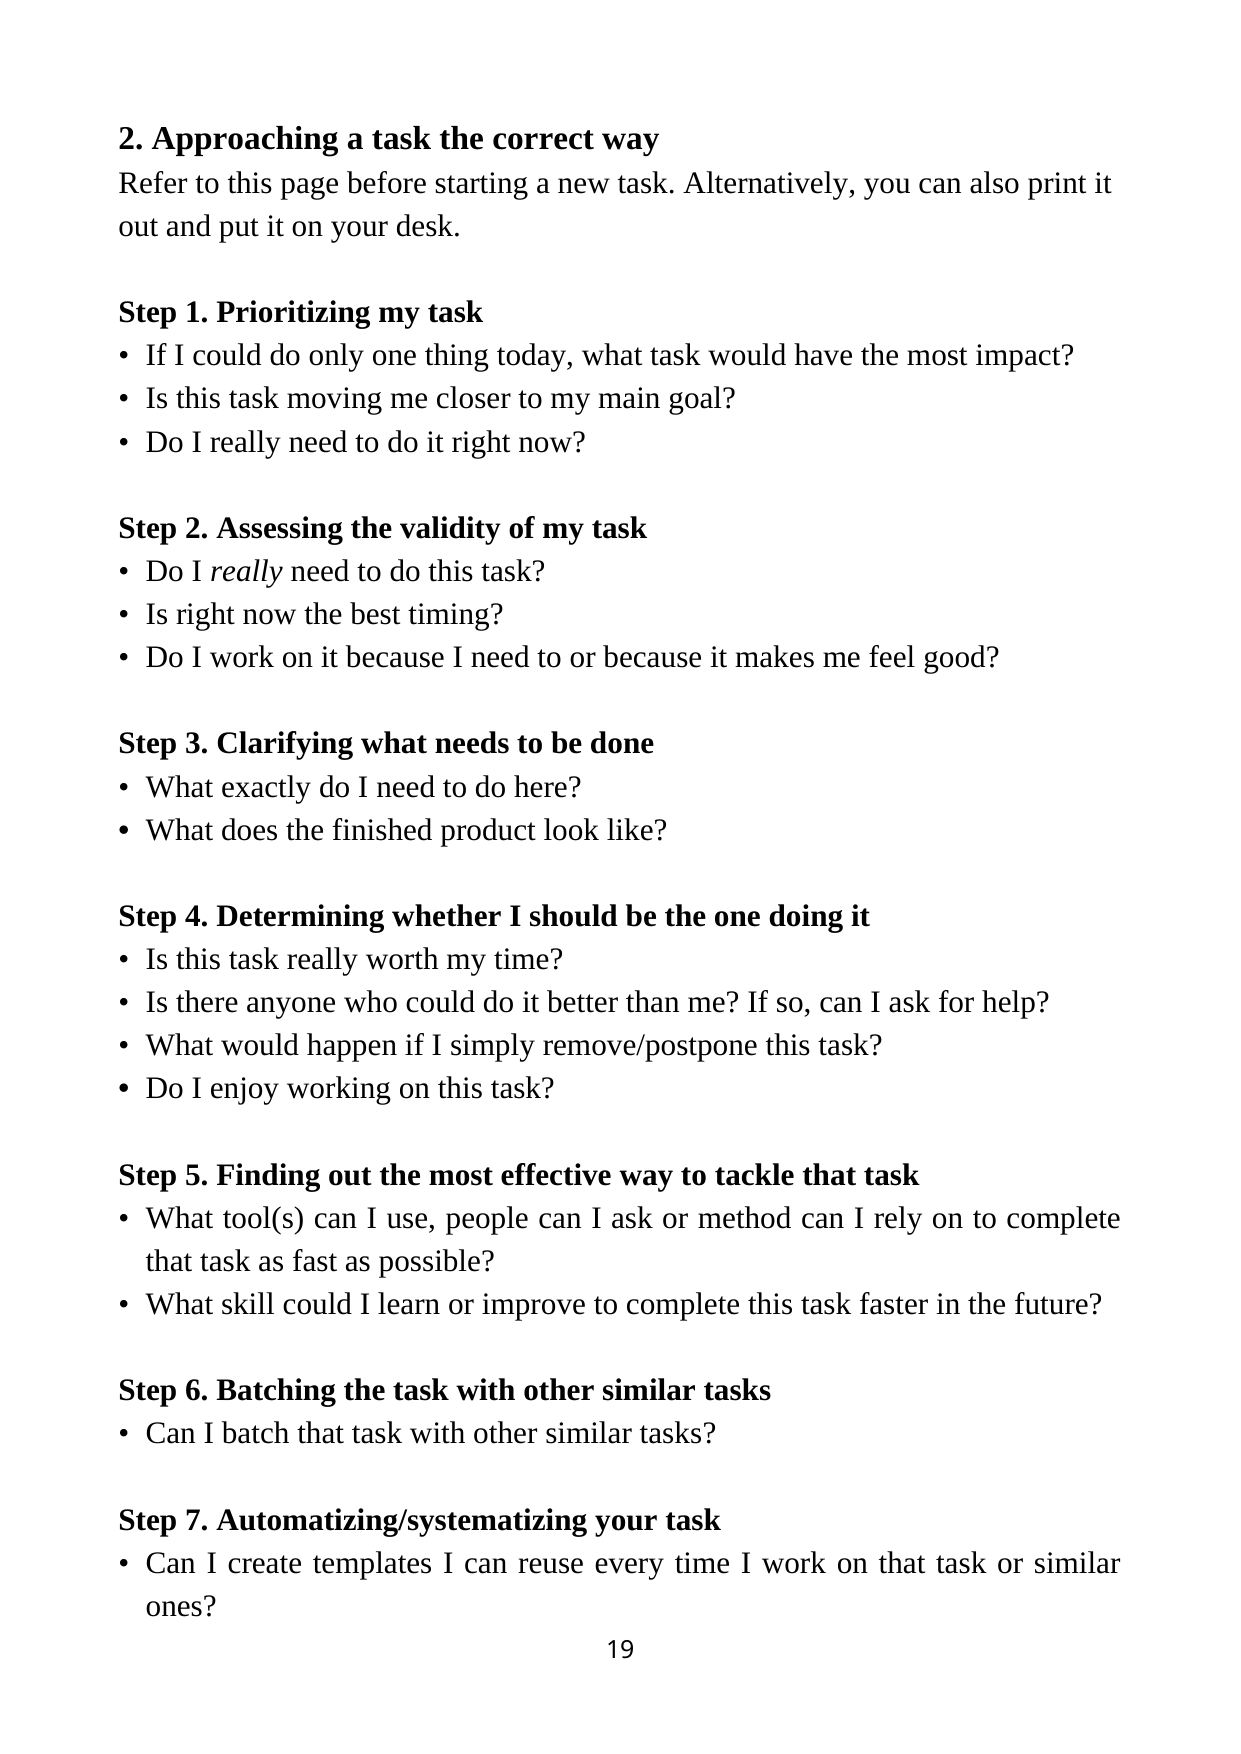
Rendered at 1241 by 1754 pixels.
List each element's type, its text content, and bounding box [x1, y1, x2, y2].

list Is this task moving me closer to my main goal? [118, 380, 1122, 416]
text Step 2. Assessing the validity of my task [118, 509, 1122, 545]
text Refer to this page before starting a new task. Alternatively, you can also print it out and put it on your desk. [118, 164, 1122, 243]
list What would happen if I simply remove/postpone this task? [118, 1027, 1122, 1062]
list Do I enjoy working on this task? [118, 1070, 1122, 1106]
text Step 3. Clarifying what needs to be done [118, 725, 1122, 761]
list Do I really need to do it right now? [118, 423, 1122, 459]
list Do I really need to do this task? [118, 552, 1122, 588]
text Step 6. Batching the task with other similar tasks [118, 1372, 1122, 1407]
text Step 1. Prioritizing my task [118, 293, 1122, 329]
list Can I create templates I can reuse every time I work on that task or similar ones? [118, 1544, 1122, 1623]
list Can I batch that task with other similar tasks? [118, 1415, 1122, 1451]
text Step 4. Determining whether I should be the one doing it [118, 897, 1122, 933]
list Is there anyone who could do it better than me? If so, can I ask for help? [118, 983, 1122, 1019]
list What tool(s) can I use, people can I ask or method can I rely on to complete that task as fast as possible? [118, 1199, 1122, 1278]
list What exactly do I need to do here? [118, 768, 1122, 804]
list Do I work on it because I need to or because it makes me feel good? [118, 638, 1122, 674]
text Step 5. Finding out the most effective way to tackle that task [118, 1156, 1122, 1192]
list Is right now the best timing? [118, 595, 1122, 631]
text Step 7. Automatizing/systematizing your task [118, 1501, 1122, 1537]
list What does the finished product look like? [118, 811, 1122, 847]
text 2. Approaching a task the correct way [118, 118, 1122, 156]
list Is this task really worth my time? [118, 940, 1122, 976]
list What skill could I learn or improve to complete this task faster in the future? [118, 1285, 1122, 1321]
list If I could do only one thing today, what task would have the most impact? [118, 337, 1122, 372]
